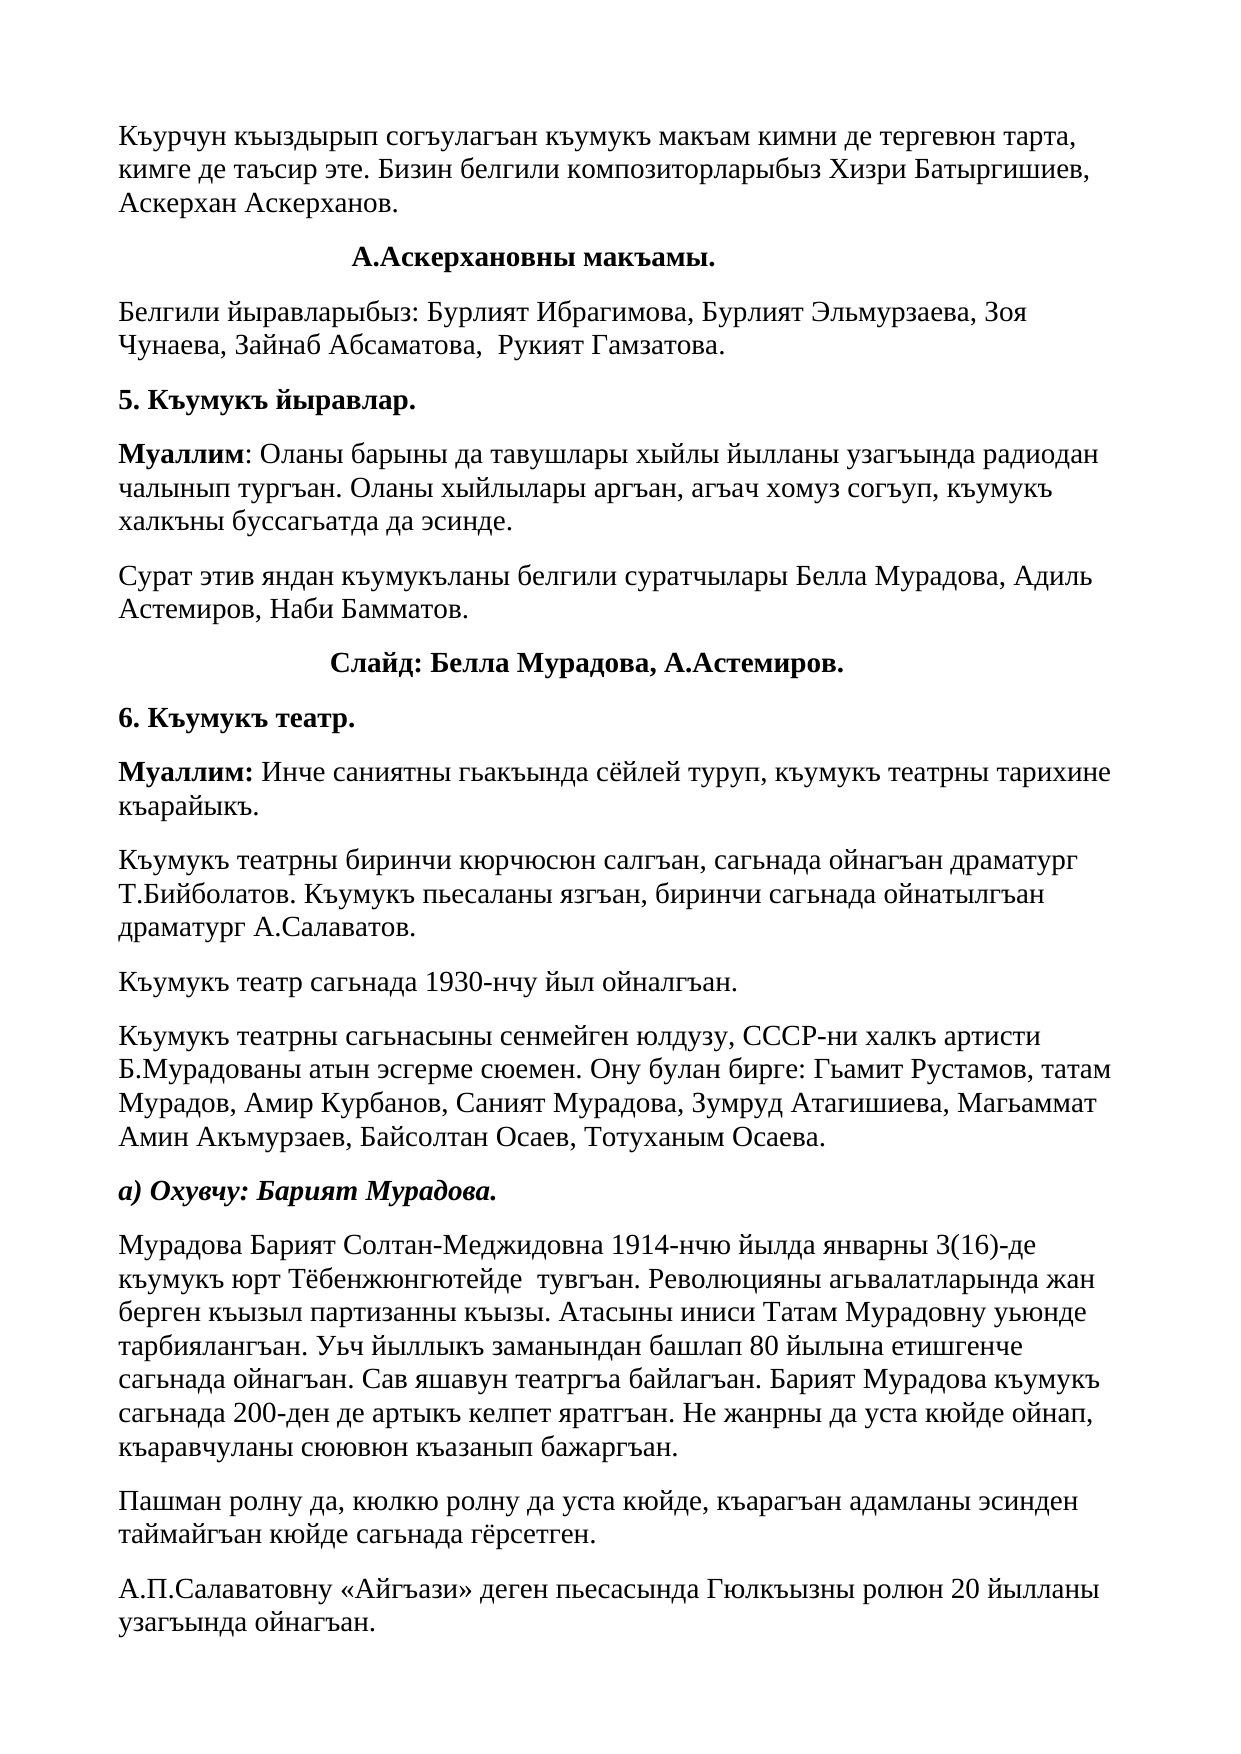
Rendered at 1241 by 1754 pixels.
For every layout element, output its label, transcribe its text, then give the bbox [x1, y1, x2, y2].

text А.П.Салаватовну «Айгъази» деген пьесасында Гюлкъызны ролюн 20 йылланы узагъында ойнагъан. [118, 1571, 1122, 1638]
text 6. Къумукъ театр. [118, 700, 1122, 733]
text Слайд: Белла Мурадова, А.Астемиров. [118, 646, 1122, 679]
text Къумукъ театрны биринчи кюрчюсюн салгъан, сагьнада ойнагъан драматург Т.Бийболатов. Къумукъ пьесаланы язгъан, биринчи сагьнада ойнатылгъан драматург А.Салаватов. [118, 842, 1122, 943]
text Къумукъ театрны сагьнасыны сенмейген юлдузу, СССР-ни халкъ артисти Б.Мурадованы атын эсгерме сюемен. Ону булан бирге: Гьамит Рустамов, татам Мурадов, Амир Курбанов, Саният Мурадова, Зумруд Атагишиева, Магьаммат Амин Акъмурзаев, Байсолтан Осаев, Тотуханым Осаева. [118, 1018, 1122, 1152]
text а) Охувчу: Барият Мурадова. [118, 1173, 1122, 1207]
text Сурат этив яндан къумукъланы белгили суратчылары Белла Мурадова, Адиль Астемиров, Наби Бамматов. [118, 558, 1122, 625]
text Мурадова Барият Солтан-Меджидовна 1914-нчю йылда январны 3(16)-де къумукъ юрт Тёбенжюнгютейде тувгъан. Революцияны агьвалатларында жан берген къызыл партизанны къызы. Атасыны иниси Татам Мурадовну уьюнде тарбиялангъан. Уьч йыллыкъ заманындан башлап 80 йылына етишгенче сагьнада ойнагъан. Сав яшавун театргъа байлагъан. Барият Мурадова къумукъ сагьнада 200-ден де артыкъ келпет яратгъан. Не жанрны да уста кюйде ойнап, къаравчуланы сюювюн къазанып бажаргъан. [118, 1227, 1122, 1462]
text Къумукъ театр сагьнада 1930-нчу йыл ойналгъан. [118, 964, 1122, 997]
text Муаллим: Оланы барыны да тавушлары хыйлы йылланы узагъында радиодан чалынып тургъан. Оланы хыйлылары аргъан, агъач хомуз согъуп, къумукъ халкъны буссагьатда да эсинде. [118, 436, 1122, 537]
text Пашман ролну да, кюлкю ролну да уста кюйде, къарагъан адамланы эсинден таймайгъан кюйде сагьнада гёрсетген. [118, 1483, 1122, 1550]
text 5. Къумукъ йыравлар. [118, 382, 1122, 415]
text А.Аскерхановны макъамы. [118, 239, 1122, 273]
text Муаллим: Инче саниятны гьакъында сёйлей туруп, къумукъ театрны тарихине къарайыкъ. [118, 754, 1122, 821]
text Къурчун къыздырып согъулагъан къумукъ макъам кимни де тергевюн тарта, кимге де таъсир эте. Бизин белгили композиторларыбыз Хизри Батыргишиев, Аскерхан Аскерханов. [118, 118, 1122, 219]
text Белгили йыравларыбыз: Бурлият Ибрагимова, Бурлият Эльмурзаева, Зоя Чунаева, Зайнаб Абсаматова, Рукият Гамзатова. [118, 294, 1122, 361]
